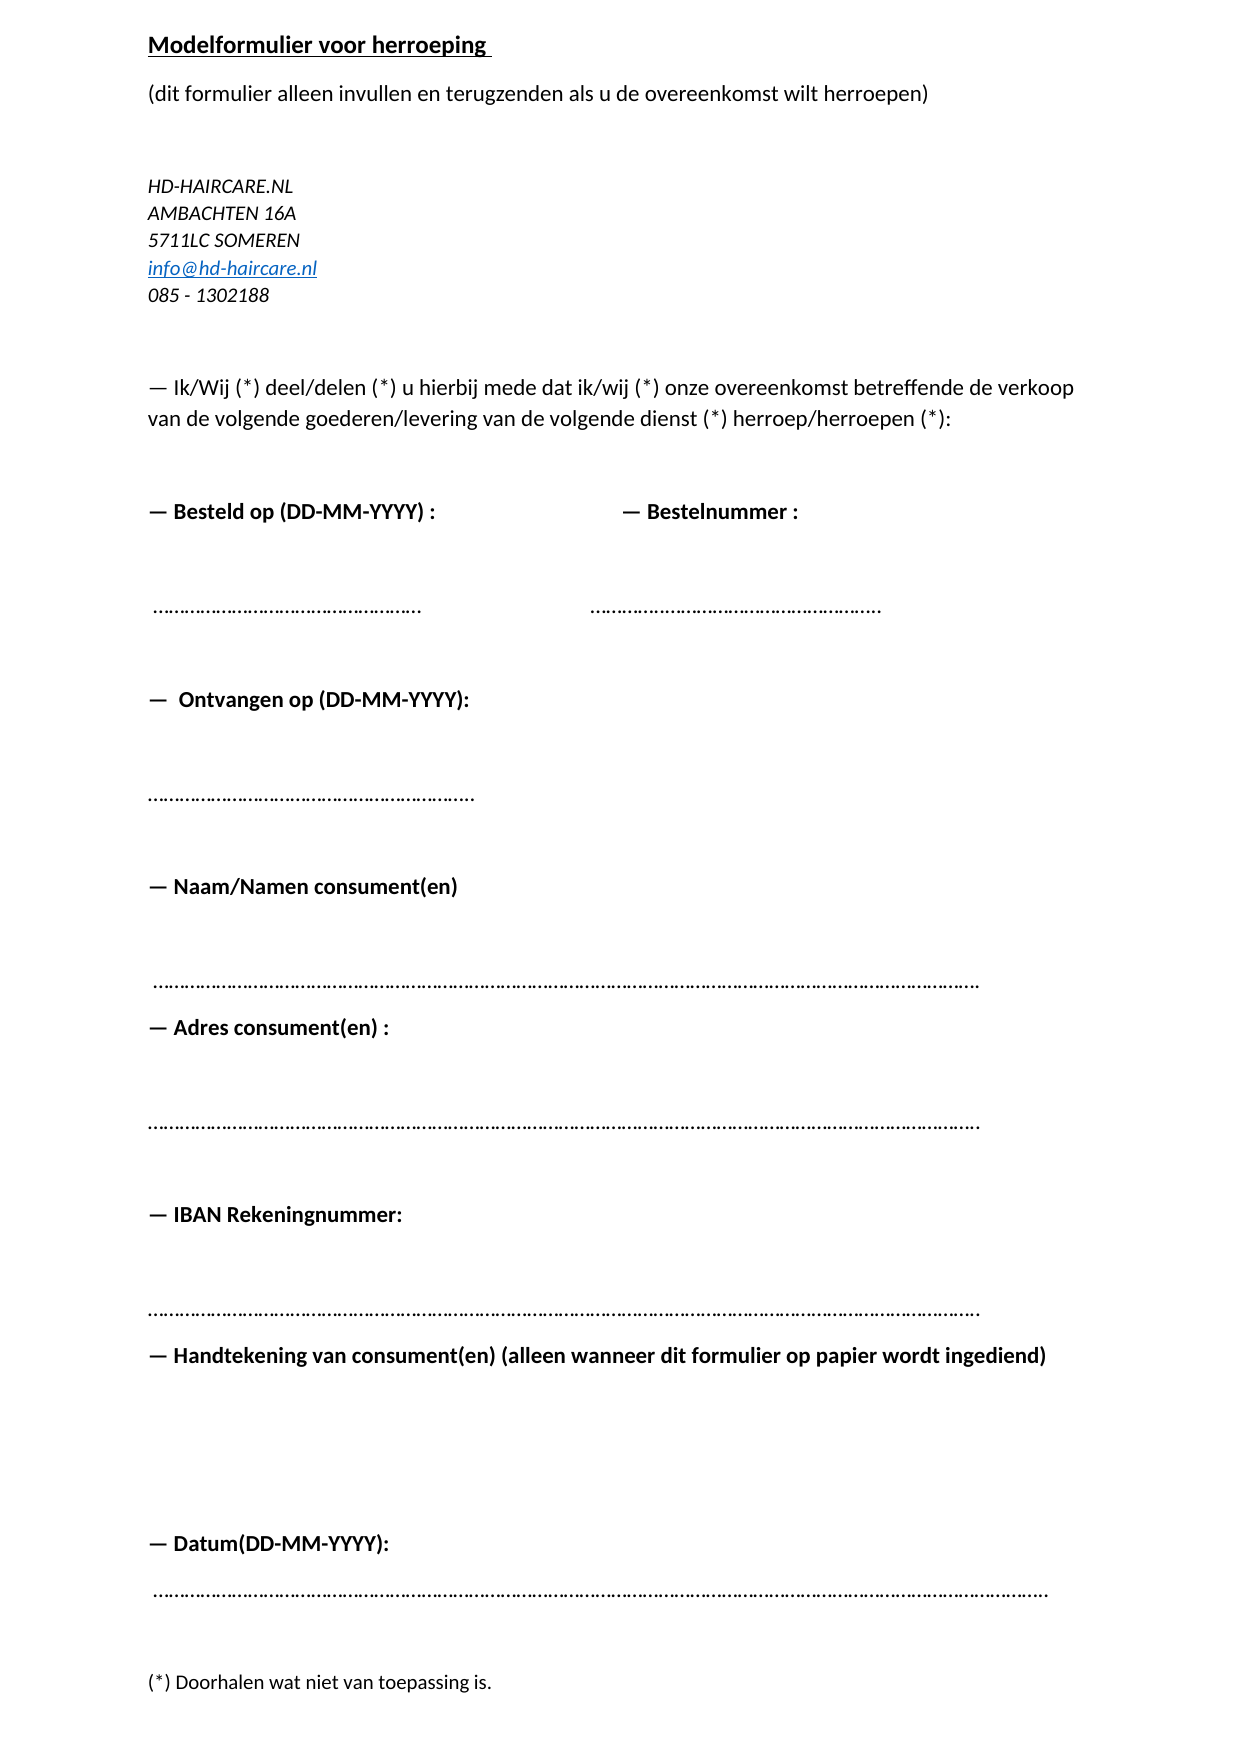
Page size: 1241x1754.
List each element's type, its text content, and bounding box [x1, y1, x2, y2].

text — Besteld op (DD-MM-YYYY) : — Bestelnummer : [148, 497, 1093, 525]
text …………………………………………………………………………………………………………………………………………. [148, 966, 1093, 994]
text — Naam/Namen consument(en) [148, 872, 1093, 900]
text — Ik/Wij (*) deel/delen (*) u hierbij mede dat ik/wij (*) onze overeenkomst betreffende de verkoop van de volgende goederen/levering van de volgende dienst (*) herroep/herroepen (*): [148, 373, 1093, 432]
text Modelformulier voor herroeping [148, 29, 1093, 60]
text HD-HAIRCARE.NL AMBACHTEN 16A 5711LC SOMEREN info@hd-haircare.nl 085 - 1302188 [148, 173, 1093, 308]
text ………………………………………………………………………………………………………………………………………….. [148, 1107, 1093, 1135]
text …………………………………………… …………..………………………………….. [148, 591, 1093, 619]
text — IBAN Rekeningnummer: [148, 1201, 1093, 1228]
text (*) Doorhalen wat niet van toepassing is. [148, 1669, 1093, 1695]
text — Handtekening van consument(en) (alleen wanneer dit formulier op papier wordt ingediend) [148, 1341, 1093, 1369]
text ………………………………………………………………………………………………………………………………………….. [148, 1294, 1093, 1322]
text (dit formulier alleen invullen en terugzenden als u de overeenkomst wilt herroepen) [148, 79, 1093, 107]
text — Datum(DD-MM-YYYY): [148, 1529, 1093, 1557]
text — Ontvangen op (DD-MM-YYYY): [148, 685, 1093, 713]
text …………………………………………………….. [148, 779, 1093, 807]
text …………………………………………………………………………………………………………………………………………………….. [148, 1576, 1093, 1603]
text — Adres consument(en) : [148, 1013, 1093, 1041]
